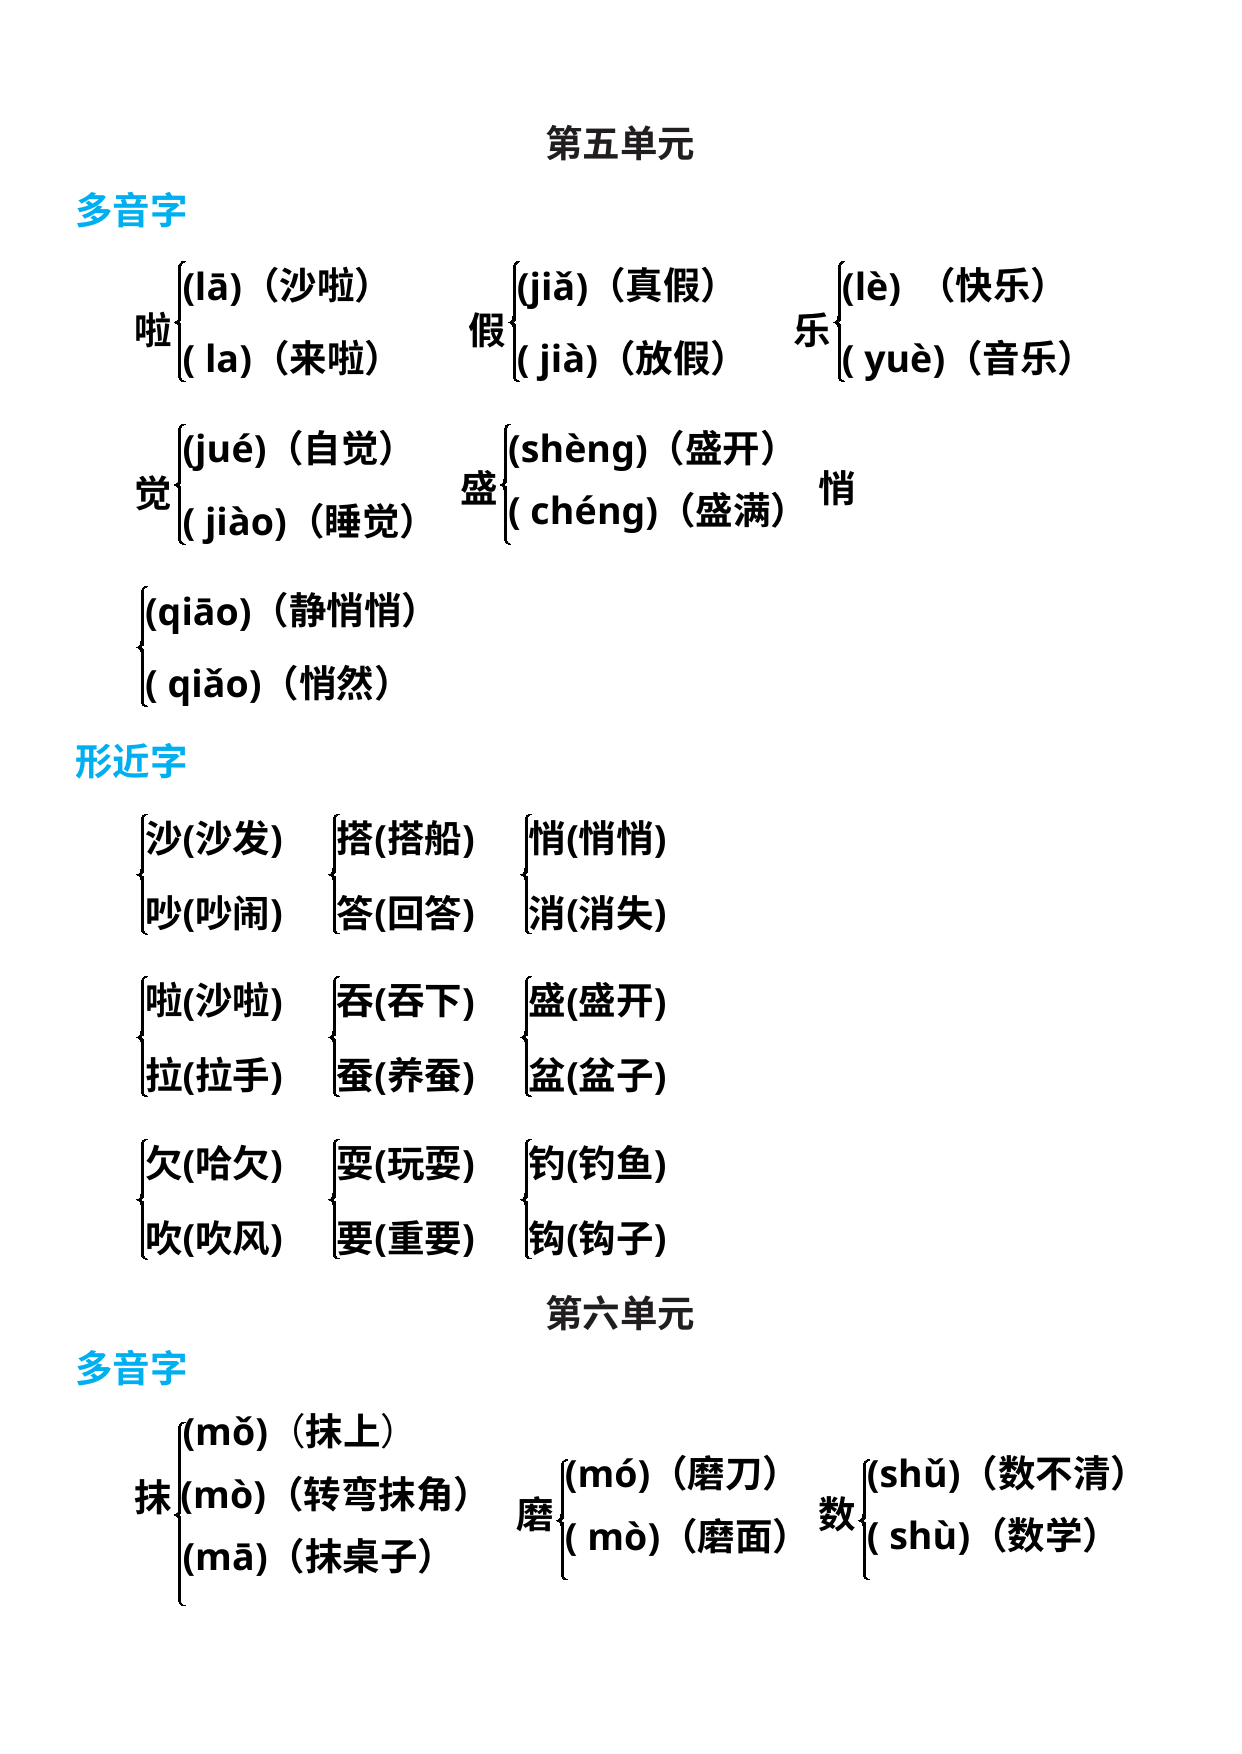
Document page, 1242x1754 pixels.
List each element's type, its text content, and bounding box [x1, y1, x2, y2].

text 消(消失) [528, 871, 1164, 933]
text 啦 [134, 310, 407, 348]
text 吹(吹风) [145, 1196, 296, 1258]
text 多音字 [75, 168, 197, 230]
text (shèng)（盛开） [508, 426, 1164, 473]
text 乐 [793, 310, 1164, 348]
text 蚕(养蚕) [337, 1033, 488, 1095]
text 钩(钩子) [528, 1196, 1164, 1258]
text 盛 悄 ( chéng)（盛满） [460, 481, 869, 535]
text (jué)（自觉） [182, 426, 443, 473]
text (jiǎ)（真假） [517, 264, 753, 310]
text 盆(盆子) [528, 1033, 1164, 1095]
text 抹 (mò)（转弯抹角） (mā)（抹桌子） [134, 1465, 507, 1581]
text ( la)（来啦） [182, 348, 415, 380]
text ( jià)（放假） [517, 348, 761, 380]
text (mǒ)（抹上） [182, 1402, 500, 1456]
text ( qiǎo)（悄然） 形近字 [75, 636, 430, 791]
text 觉 [134, 473, 443, 510]
text (qiāo)（静悄悄） [145, 589, 1164, 635]
text 要(重要) [337, 1196, 488, 1258]
text 搭(搭船) [337, 816, 488, 863]
text (shǔ)（数不清） ( shù)（数学） [867, 1444, 1164, 1560]
text 拉(拉手) [145, 1033, 296, 1095]
text (lā)（沙啦） [182, 264, 407, 310]
text 第五单元 [545, 117, 1164, 167]
text 悄(悄悄) [528, 816, 1164, 863]
text 假 [469, 310, 753, 348]
text 答(回答) [337, 871, 488, 933]
text 钓(钓鱼) [528, 1141, 1164, 1188]
text 磨 数 ( mò)（磨面） [516, 1507, 861, 1561]
text (mó)（磨刀） [564, 1444, 858, 1499]
text ( yuè)（音乐） [842, 348, 1164, 380]
text 沙(沙发) [145, 816, 296, 863]
text 欠(哈欠) [145, 1141, 296, 1188]
text 多音字 [75, 1338, 500, 1393]
text 第六单元 [545, 1291, 858, 1338]
text (lè) （快乐） [842, 264, 1164, 310]
text 啦(沙啦) [145, 979, 296, 1025]
text 耍(玩耍) [337, 1141, 488, 1188]
text 吞(吞下) [337, 979, 488, 1025]
text ( jiào)（睡觉） [182, 510, 451, 543]
text 盛(盛开) [528, 979, 1164, 1025]
text 吵(吵闹) [145, 871, 296, 933]
